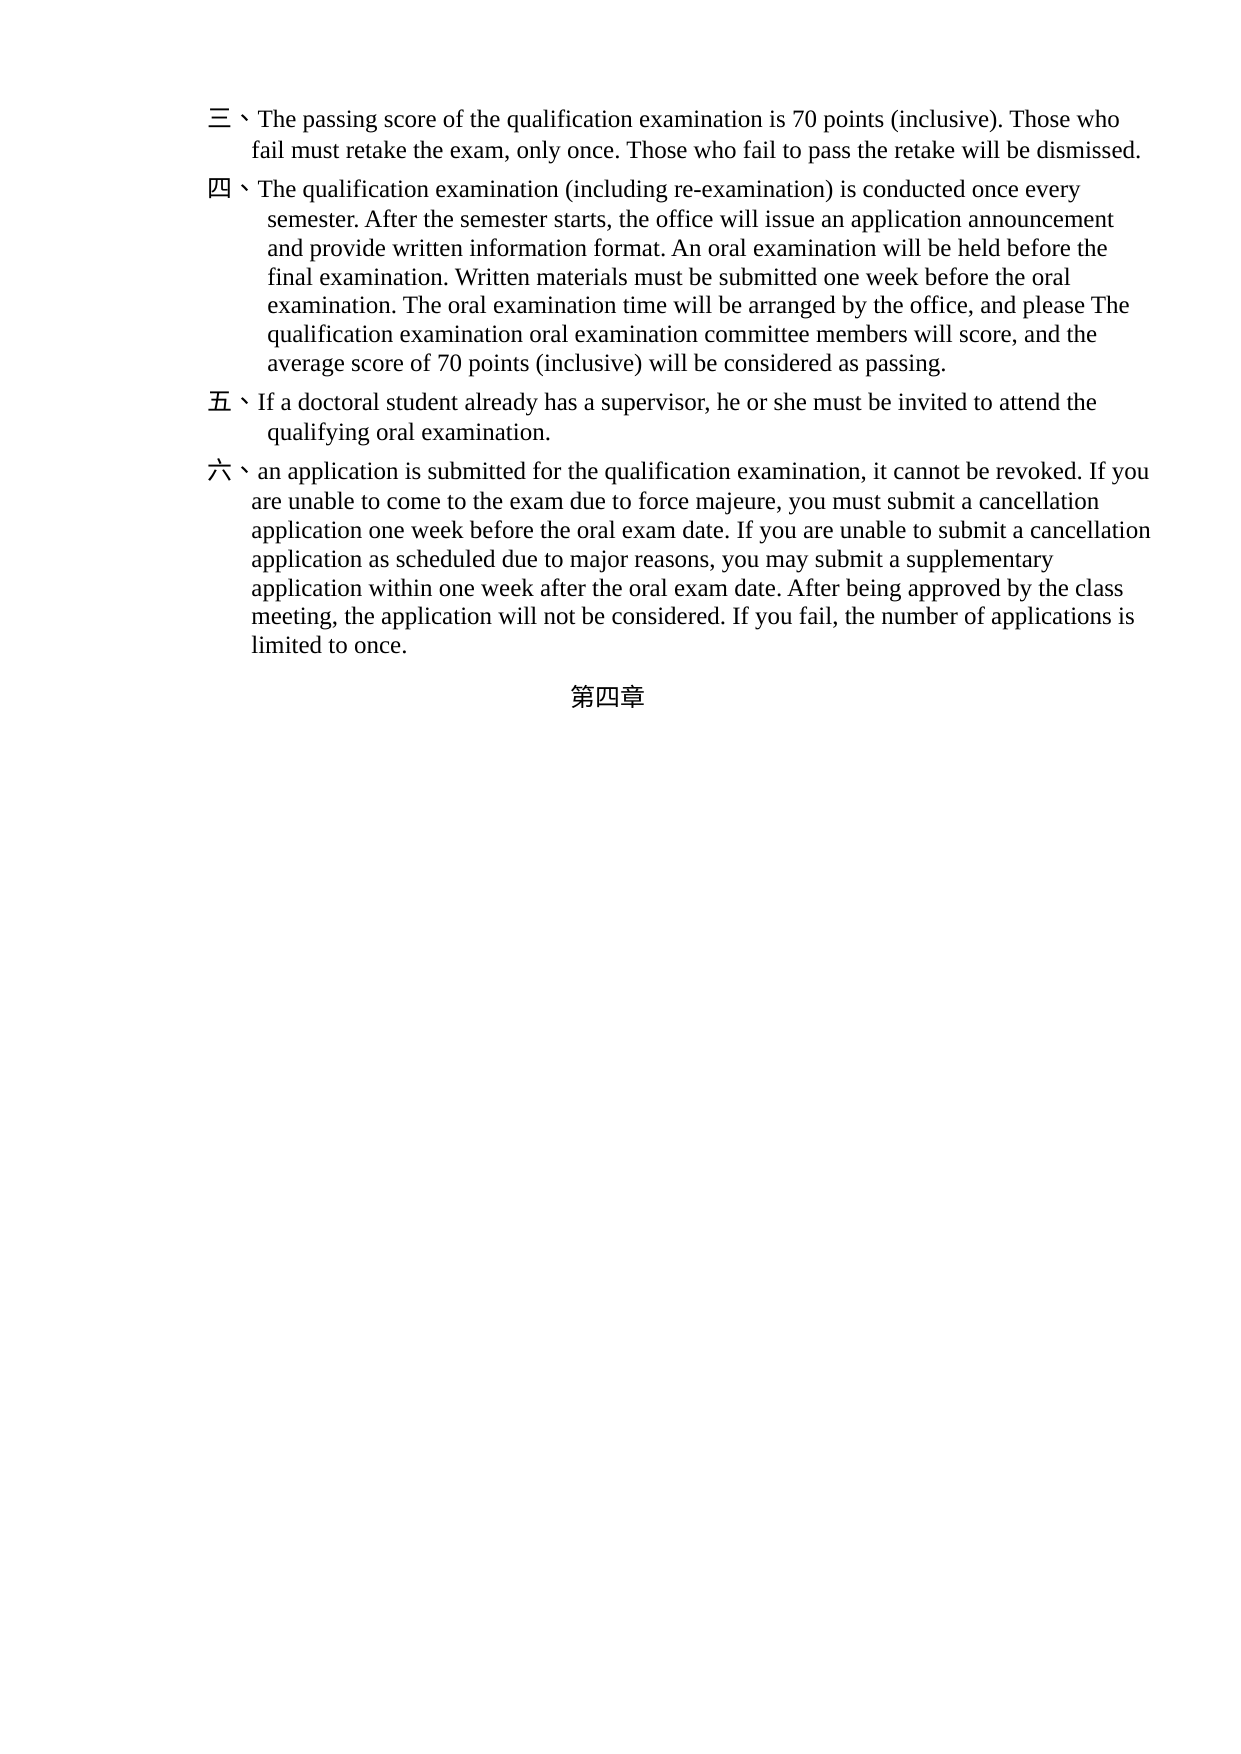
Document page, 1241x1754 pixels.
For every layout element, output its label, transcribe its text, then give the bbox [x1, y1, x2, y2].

list an application is submitted for the qualification examination, it cannot be revoked. If you are unable to come to the exam due to force majeure, you must submit a cancellation application one week before the oral exam date. If you are unable to submit a cancellation application as scheduled due to major reasons, you may submit a supplementary application within one week after the oral exam date. After being approved by the class meeting, the application will not be considered. If you fail, the number of applications is limited to once. [207, 450, 1152, 659]
list The passing score of the qualification examination is 70 points (inclusive). Those who fail must retake the exam, only once. Those who fail to pass the retake will be dismissed. [207, 99, 1152, 164]
list The qualification examination (including re-examination) is conducted once every semester. After the semester starts, the office will issue an application announcement and provide written information format. An oral examination will be held before the final examination. Written materials must be submitted one week before the oral examination. The oral examination time will be arranged by the office, and please The qualification examination oral examination committee members will score, and the average score of 70 points (inclusive) will be considered as passing. [207, 168, 1152, 377]
list If a doctoral student already has a supervisor, he or she must be invited to attend the qualifying oral examination. [207, 381, 1152, 446]
